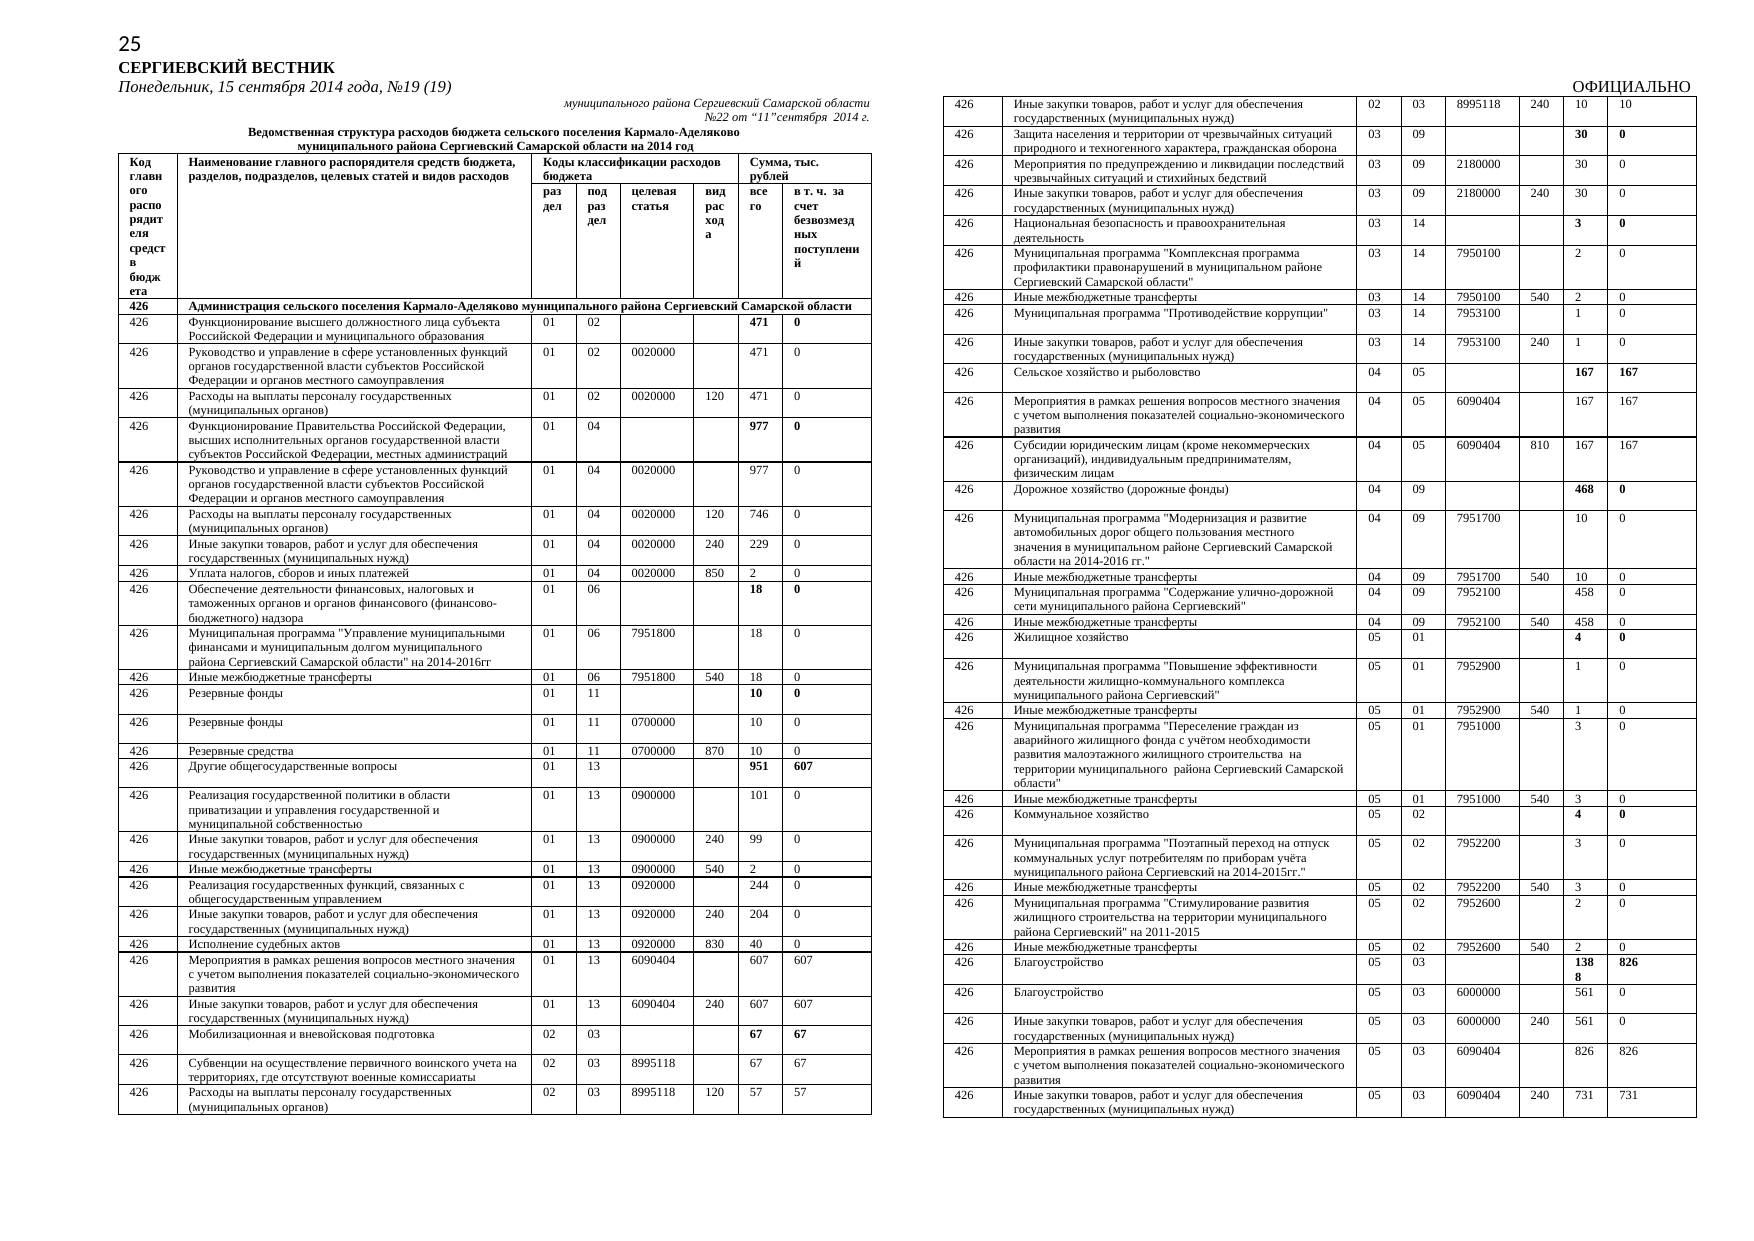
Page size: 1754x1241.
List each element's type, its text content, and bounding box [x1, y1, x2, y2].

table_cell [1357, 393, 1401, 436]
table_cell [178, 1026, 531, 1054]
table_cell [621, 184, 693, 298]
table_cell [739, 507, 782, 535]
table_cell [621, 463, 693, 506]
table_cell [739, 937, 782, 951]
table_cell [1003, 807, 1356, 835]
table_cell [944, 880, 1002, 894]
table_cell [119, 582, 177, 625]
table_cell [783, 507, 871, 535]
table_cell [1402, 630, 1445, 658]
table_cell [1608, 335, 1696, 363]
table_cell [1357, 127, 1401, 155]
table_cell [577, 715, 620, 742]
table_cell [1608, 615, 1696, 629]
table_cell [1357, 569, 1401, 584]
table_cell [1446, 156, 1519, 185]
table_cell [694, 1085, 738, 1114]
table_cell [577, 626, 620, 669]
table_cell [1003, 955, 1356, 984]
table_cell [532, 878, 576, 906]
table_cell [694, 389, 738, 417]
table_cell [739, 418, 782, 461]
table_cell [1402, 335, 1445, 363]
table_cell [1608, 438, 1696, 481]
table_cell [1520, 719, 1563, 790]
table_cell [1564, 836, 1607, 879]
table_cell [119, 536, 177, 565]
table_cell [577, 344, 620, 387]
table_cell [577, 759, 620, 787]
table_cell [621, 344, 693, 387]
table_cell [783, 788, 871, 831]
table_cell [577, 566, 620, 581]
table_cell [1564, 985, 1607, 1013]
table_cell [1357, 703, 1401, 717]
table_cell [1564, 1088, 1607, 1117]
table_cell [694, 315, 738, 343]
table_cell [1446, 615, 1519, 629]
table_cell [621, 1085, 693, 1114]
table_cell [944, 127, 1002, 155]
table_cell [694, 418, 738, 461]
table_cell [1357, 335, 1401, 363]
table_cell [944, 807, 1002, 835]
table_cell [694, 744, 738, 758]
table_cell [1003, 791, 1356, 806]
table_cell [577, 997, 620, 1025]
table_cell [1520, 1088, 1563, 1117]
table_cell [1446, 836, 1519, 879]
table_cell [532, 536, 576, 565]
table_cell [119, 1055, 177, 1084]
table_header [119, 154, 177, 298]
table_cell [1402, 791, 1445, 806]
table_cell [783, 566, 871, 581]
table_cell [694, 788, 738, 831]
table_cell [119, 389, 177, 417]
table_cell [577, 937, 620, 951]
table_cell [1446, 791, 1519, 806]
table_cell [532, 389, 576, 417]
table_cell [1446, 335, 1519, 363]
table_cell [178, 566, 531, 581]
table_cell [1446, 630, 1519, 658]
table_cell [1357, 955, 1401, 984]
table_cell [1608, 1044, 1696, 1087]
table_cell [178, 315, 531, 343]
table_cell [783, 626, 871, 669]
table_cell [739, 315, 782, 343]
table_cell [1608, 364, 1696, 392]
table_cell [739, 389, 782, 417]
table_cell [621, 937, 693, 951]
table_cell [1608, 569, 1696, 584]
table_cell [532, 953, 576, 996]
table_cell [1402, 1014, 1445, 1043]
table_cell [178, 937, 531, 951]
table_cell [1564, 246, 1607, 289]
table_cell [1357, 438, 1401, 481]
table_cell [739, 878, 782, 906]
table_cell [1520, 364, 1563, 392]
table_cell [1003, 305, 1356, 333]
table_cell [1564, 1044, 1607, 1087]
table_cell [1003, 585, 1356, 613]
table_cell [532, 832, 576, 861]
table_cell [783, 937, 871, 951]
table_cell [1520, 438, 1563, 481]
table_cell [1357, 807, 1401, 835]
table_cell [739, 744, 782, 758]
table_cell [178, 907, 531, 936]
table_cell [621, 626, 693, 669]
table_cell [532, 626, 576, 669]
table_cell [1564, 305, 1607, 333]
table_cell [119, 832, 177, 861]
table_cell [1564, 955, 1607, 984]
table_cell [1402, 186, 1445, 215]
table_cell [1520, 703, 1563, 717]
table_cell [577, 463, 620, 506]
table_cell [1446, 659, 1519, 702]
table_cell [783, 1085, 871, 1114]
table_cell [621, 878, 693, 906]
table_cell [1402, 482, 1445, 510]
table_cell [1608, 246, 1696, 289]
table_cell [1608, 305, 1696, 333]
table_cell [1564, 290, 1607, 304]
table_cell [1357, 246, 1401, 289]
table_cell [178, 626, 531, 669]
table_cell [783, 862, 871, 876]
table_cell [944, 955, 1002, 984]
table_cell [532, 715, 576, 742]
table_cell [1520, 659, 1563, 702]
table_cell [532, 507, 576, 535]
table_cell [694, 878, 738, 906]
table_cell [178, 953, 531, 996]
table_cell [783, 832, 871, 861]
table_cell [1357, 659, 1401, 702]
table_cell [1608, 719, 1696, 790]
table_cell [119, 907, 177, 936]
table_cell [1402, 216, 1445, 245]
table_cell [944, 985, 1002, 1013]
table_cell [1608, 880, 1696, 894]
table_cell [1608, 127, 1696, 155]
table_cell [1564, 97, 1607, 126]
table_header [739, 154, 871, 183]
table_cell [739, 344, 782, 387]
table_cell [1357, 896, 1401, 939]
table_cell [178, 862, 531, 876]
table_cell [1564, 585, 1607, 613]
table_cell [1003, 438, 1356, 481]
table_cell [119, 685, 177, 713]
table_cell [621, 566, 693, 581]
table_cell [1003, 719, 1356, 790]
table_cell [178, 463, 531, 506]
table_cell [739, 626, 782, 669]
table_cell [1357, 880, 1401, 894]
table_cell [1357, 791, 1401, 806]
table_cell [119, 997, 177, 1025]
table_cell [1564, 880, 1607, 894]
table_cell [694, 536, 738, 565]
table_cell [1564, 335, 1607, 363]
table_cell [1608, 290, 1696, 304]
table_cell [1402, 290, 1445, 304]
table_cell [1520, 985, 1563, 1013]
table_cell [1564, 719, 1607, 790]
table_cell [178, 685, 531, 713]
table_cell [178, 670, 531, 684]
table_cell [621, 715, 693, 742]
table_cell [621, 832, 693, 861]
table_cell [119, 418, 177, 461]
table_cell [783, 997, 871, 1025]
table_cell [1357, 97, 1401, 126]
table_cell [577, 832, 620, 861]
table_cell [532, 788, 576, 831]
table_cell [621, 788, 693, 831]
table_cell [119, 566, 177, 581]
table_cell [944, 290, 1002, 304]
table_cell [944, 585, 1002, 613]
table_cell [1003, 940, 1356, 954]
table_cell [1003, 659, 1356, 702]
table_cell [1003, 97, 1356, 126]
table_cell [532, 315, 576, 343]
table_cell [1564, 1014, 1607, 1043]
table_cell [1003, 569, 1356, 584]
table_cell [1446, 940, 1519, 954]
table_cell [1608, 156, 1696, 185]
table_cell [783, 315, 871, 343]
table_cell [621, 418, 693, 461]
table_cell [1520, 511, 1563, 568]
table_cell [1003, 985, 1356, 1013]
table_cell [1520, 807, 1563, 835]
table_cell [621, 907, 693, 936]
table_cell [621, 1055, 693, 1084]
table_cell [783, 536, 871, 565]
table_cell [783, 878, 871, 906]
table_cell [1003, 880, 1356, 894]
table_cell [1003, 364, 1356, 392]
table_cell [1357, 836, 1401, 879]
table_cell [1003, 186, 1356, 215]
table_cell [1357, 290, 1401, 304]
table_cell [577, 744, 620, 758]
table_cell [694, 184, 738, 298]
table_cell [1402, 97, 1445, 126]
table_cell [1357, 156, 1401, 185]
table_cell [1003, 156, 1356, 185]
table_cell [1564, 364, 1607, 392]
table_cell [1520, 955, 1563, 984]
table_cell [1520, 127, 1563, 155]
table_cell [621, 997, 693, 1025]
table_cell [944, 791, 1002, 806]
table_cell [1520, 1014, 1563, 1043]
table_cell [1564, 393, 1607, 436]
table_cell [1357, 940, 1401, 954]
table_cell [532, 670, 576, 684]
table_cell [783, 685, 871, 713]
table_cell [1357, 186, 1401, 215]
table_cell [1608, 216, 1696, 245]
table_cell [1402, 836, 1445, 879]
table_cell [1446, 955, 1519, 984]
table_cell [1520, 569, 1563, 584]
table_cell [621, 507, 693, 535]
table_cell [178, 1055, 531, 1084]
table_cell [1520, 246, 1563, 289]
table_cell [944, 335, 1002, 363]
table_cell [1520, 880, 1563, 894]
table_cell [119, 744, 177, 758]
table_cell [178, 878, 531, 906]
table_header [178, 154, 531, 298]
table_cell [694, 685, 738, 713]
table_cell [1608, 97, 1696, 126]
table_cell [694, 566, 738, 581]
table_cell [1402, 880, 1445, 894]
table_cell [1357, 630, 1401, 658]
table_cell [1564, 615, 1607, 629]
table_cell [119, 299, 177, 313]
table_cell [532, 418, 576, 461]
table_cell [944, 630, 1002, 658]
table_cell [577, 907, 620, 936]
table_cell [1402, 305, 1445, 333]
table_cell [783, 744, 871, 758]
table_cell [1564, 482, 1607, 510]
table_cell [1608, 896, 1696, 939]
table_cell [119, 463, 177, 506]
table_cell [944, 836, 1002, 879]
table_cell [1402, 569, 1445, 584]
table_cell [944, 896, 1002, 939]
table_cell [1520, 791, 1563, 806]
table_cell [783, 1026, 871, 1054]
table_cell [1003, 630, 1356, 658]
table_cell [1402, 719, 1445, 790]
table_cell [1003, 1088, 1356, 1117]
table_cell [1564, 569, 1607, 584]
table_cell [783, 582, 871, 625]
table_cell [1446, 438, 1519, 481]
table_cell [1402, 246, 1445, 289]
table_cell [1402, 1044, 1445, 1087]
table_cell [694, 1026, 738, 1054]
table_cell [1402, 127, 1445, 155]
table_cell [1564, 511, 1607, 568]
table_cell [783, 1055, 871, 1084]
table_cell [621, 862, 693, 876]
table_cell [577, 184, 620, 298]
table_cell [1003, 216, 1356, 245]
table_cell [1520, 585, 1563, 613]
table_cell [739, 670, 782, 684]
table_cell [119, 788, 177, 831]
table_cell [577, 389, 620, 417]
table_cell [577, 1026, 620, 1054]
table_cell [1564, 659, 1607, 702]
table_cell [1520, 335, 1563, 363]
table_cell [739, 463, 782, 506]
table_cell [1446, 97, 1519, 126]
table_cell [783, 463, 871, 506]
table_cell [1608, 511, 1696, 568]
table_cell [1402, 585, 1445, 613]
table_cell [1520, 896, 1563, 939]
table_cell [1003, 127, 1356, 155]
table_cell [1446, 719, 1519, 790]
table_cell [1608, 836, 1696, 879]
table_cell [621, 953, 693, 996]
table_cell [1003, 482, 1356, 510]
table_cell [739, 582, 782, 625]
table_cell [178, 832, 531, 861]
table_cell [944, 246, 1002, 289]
text №22 от “11”сентября 2014 г. [118, 110, 869, 124]
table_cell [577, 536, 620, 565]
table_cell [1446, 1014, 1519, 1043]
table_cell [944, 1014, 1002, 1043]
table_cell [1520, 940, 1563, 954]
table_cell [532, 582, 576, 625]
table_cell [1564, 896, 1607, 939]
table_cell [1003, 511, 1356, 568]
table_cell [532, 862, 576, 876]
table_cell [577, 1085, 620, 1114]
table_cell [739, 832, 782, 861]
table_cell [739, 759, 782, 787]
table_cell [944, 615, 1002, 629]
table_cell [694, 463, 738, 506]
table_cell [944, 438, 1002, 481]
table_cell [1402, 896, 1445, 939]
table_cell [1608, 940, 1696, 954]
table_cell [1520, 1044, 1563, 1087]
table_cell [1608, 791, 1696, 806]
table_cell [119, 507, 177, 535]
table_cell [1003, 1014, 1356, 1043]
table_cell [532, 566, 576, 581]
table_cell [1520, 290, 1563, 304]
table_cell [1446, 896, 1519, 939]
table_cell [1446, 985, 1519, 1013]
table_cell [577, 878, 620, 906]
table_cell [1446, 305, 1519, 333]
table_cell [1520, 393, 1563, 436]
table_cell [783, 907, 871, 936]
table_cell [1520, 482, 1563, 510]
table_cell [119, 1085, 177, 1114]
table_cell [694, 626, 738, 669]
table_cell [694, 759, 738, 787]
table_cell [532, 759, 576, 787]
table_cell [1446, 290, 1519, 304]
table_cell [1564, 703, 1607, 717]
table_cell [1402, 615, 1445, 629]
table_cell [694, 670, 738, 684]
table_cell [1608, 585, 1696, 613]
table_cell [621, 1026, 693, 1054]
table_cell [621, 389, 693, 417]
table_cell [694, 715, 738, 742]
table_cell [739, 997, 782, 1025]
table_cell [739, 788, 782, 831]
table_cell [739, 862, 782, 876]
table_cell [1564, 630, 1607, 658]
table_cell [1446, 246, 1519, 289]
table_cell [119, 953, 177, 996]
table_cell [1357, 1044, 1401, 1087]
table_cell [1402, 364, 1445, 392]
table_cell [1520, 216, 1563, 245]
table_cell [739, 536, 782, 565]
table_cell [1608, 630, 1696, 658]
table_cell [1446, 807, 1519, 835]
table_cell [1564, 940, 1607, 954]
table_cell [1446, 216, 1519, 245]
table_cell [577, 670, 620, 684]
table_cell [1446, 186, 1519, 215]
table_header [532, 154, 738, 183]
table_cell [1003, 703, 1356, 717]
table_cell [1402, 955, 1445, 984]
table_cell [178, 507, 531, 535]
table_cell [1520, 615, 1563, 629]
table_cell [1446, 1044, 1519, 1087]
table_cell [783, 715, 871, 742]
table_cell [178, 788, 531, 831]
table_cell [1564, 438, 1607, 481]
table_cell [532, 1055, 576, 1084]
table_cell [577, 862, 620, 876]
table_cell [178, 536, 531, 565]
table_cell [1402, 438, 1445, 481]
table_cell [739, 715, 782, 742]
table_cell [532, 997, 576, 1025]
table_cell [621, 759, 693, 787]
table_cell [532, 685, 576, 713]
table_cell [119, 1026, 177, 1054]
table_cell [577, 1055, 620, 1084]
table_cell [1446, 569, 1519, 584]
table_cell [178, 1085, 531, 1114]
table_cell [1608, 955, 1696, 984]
text муниципального района Сергиевский Самарской области на 2014 год [118, 139, 869, 153]
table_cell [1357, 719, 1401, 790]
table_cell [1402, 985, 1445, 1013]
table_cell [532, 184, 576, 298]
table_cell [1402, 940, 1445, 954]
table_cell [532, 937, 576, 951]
text муниципального района Сергиевский Самарской области [118, 96, 869, 110]
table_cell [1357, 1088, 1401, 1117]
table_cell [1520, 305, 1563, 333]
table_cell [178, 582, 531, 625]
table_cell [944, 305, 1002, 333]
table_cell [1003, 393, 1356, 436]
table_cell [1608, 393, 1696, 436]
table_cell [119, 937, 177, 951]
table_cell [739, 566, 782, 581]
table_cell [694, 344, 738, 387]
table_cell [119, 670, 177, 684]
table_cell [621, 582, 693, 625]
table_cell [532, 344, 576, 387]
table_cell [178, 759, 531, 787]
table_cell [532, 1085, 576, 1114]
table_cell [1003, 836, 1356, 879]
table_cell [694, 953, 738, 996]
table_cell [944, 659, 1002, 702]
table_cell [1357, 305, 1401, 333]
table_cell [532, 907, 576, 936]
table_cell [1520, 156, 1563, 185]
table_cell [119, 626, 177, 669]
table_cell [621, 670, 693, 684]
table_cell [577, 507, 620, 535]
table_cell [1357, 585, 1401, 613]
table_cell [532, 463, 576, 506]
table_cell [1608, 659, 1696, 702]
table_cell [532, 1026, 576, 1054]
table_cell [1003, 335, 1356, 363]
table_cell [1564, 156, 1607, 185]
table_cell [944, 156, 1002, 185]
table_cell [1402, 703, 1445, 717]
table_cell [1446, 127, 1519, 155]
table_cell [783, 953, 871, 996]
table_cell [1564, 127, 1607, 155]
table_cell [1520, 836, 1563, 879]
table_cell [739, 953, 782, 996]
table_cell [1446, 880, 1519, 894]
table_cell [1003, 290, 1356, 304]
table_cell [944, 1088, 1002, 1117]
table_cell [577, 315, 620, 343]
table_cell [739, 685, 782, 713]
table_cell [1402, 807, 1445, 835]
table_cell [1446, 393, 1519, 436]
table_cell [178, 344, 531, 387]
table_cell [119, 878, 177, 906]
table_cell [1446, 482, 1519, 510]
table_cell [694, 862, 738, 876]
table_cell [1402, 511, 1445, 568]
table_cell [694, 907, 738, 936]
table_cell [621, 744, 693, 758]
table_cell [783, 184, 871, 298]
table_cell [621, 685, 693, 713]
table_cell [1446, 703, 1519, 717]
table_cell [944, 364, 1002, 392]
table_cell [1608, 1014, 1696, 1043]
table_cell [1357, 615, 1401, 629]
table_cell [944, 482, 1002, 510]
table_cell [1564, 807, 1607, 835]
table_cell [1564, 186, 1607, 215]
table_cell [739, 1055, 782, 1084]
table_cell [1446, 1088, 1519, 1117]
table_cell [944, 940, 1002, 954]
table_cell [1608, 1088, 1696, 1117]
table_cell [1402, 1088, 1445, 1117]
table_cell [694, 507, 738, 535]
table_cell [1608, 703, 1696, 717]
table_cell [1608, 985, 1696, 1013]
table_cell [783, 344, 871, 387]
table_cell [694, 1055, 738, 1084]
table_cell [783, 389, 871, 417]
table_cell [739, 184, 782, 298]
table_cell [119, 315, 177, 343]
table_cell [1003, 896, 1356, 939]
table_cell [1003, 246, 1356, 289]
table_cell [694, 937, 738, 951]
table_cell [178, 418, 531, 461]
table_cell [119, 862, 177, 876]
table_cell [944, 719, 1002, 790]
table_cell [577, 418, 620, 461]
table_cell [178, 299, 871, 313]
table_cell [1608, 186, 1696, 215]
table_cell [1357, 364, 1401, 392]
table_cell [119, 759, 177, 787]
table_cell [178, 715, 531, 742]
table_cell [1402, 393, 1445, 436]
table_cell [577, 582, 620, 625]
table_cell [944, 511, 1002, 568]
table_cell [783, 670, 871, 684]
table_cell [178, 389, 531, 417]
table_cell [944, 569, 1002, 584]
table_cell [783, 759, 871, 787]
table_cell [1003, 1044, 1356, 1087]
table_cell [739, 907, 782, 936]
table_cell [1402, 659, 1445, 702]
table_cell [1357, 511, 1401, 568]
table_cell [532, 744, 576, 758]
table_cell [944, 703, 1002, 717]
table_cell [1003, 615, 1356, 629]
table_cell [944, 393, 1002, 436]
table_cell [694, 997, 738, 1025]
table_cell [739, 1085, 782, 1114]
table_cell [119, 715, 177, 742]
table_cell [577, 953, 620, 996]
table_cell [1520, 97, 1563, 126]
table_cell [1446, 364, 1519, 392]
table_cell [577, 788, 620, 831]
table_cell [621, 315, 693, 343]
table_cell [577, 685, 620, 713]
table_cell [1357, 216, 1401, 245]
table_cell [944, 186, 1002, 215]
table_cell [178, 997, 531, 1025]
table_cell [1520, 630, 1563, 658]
text Ведомственная структура расходов бюджета сельского поселения Кармало-Аделяково [118, 124, 869, 139]
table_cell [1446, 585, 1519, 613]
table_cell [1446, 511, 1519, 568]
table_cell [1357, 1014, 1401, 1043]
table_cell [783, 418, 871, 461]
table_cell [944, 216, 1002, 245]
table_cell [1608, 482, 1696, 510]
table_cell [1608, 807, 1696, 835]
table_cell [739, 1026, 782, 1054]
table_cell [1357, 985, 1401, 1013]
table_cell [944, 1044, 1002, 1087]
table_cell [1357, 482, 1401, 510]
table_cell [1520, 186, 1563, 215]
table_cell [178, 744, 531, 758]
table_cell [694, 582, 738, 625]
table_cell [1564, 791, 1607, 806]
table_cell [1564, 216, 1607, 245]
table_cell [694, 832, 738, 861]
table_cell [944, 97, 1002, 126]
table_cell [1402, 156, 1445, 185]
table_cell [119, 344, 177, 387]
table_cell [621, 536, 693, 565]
